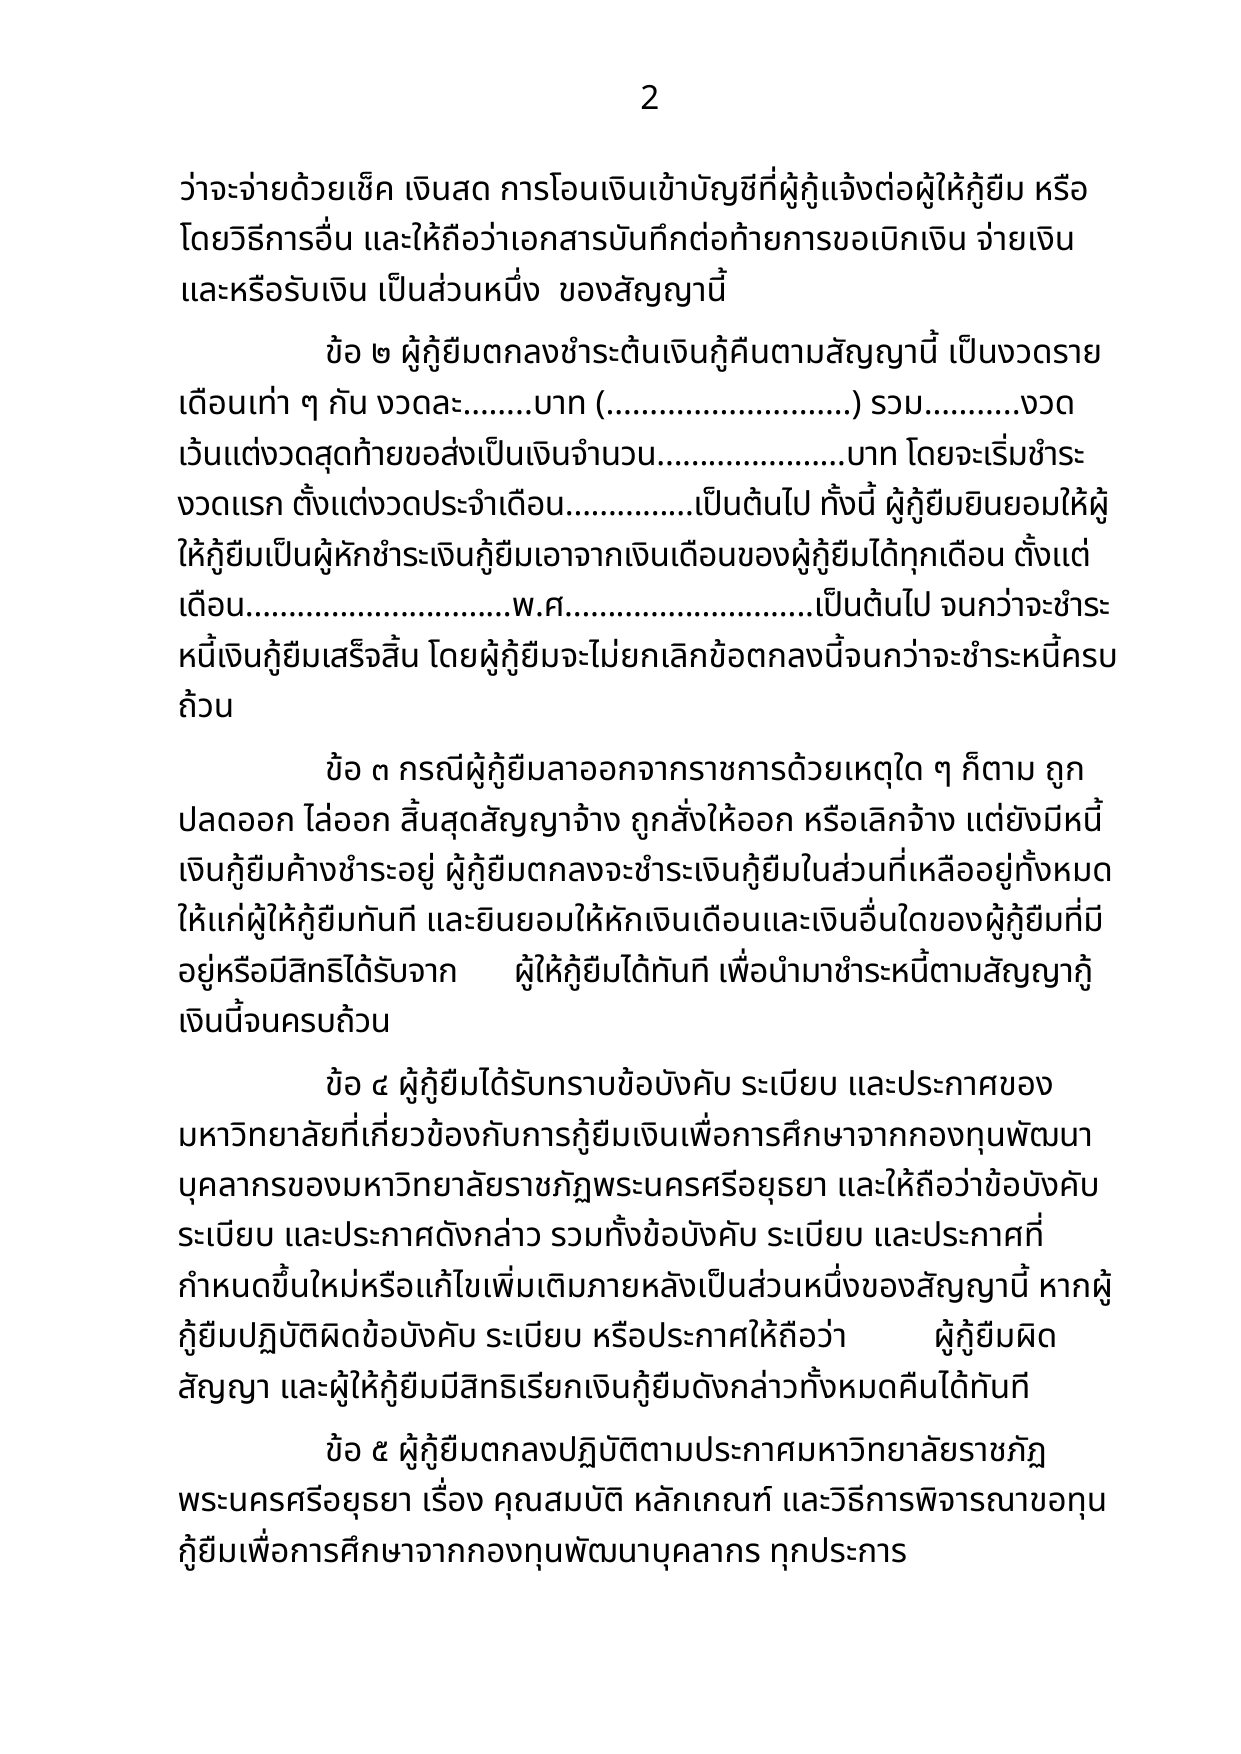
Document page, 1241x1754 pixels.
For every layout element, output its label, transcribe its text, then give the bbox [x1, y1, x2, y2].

text ข้อ ๕ ผู้กู้ยืมตกลงปฏิบัติตามประกาศมหาวิทยาลัยราชภัฏพระนครศรีอยุธยา เรื่อง คุณสมบัติ หลักเกณฑ์ และวิธีการพิจารณาขอทุนกู้ยืมเพื่อการศึกษาจากกองทุนพัฒนาบุคลากร ทุกประการ [177, 1426, 1122, 1577]
text ข้อ ๓ กรณีผู้กู้ยืมลาออกจากราชการด้วยเหตุใด ๆ ก็ตาม ถูกปลดออก ไล่ออก สิ้นสุดสัญญาจ้าง ถูกสั่งให้ออก หรือเลิกจ้าง แต่ยังมีหนี้เงินกู้ยืมค้างชำระอยู่ ผู้กู้ยืมตกลงจะชำระเงินกู้ยืมในส่วนที่เหลืออยู่ทั้งหมดให้แก่ผู้ให้กู้ยืมทันที และยินยอมให้หักเงินเดือนและเงินอื่นใดของผู้กู้ยืมที่มีอยู่หรือมีสิทธิได้รับจาก ผู้ให้กู้ยืมได้ทันที เพื่อนำมาชำระหนี้ตามสัญญากู้เงินนี้จนครบถ้วน [177, 745, 1122, 1048]
text ข้อ ๒ ผู้กู้ยืมตกลงชำระต้นเงินกู้คืนตามสัญญานี้ เป็นงวดรายเดือนเท่า ๆ กัน งวดละ……..บาท (……………………….) รวม………..งวด เว้นแต่งวดสุดท้ายขอส่งเป็นเงินจำนวน…………….……บาท โดยจะเริ่มชำระ งวดแรก ตั้งแต่งวดประจำเดือน……………เป็นต้นไป ทั้งนี้ ผู้กู้ยืมยินยอมให้ผู้ให้กู้ยืมเป็นผู้หักชำระเงินกู้ยืมเอาจากเงินเดือนของผู้กู้ยืมได้ทุกเดือน ตั้งแต่เดือน……………….…………พ.ศ………………………..เป็นต้นไป จนกว่าจะชำระหนี้เงินกู้ยืมเสร็จสิ้น โดยผู้กู้ยืมจะไม่ยกเลิกข้อตกลงนี้จนกว่าจะชำระหนี้ครบถ้วน [177, 328, 1122, 733]
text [179, 165, 1122, 316]
text ข้อ ๔ ผู้กู้ยืมได้รับทราบข้อบังคับ ระเบียบ และประกาศของมหาวิทยาลัยที่เกี่ยวข้องกับการกู้ยืมเงินเพื่อการศึกษาจากกองทุนพัฒนาบุคลากรของมหาวิทยาลัยราชภัฏพระนครศรีอยุธยา และให้ถือว่าข้อบังคับ ระเบียบ และประกาศดังกล่าว รวมทั้งข้อบังคับ ระเบียบ และประกาศที่กำหนดขึ้นใหม่หรือแก้ไขเพิ่มเติมภายหลังเป็นส่วนหนึ่งของสัญญานี้ หากผู้กู้ยืมปฏิบัติผิดข้อบังคับ ระเบียบ หรือประกาศให้ถือว่า ผู้กู้ยืมผิดสัญญา และผู้ให้กู้ยืมมีสิทธิเรียกเงินกู้ยืมดังกล่าวทั้งหมดคืนได้ทันที [177, 1060, 1122, 1413]
